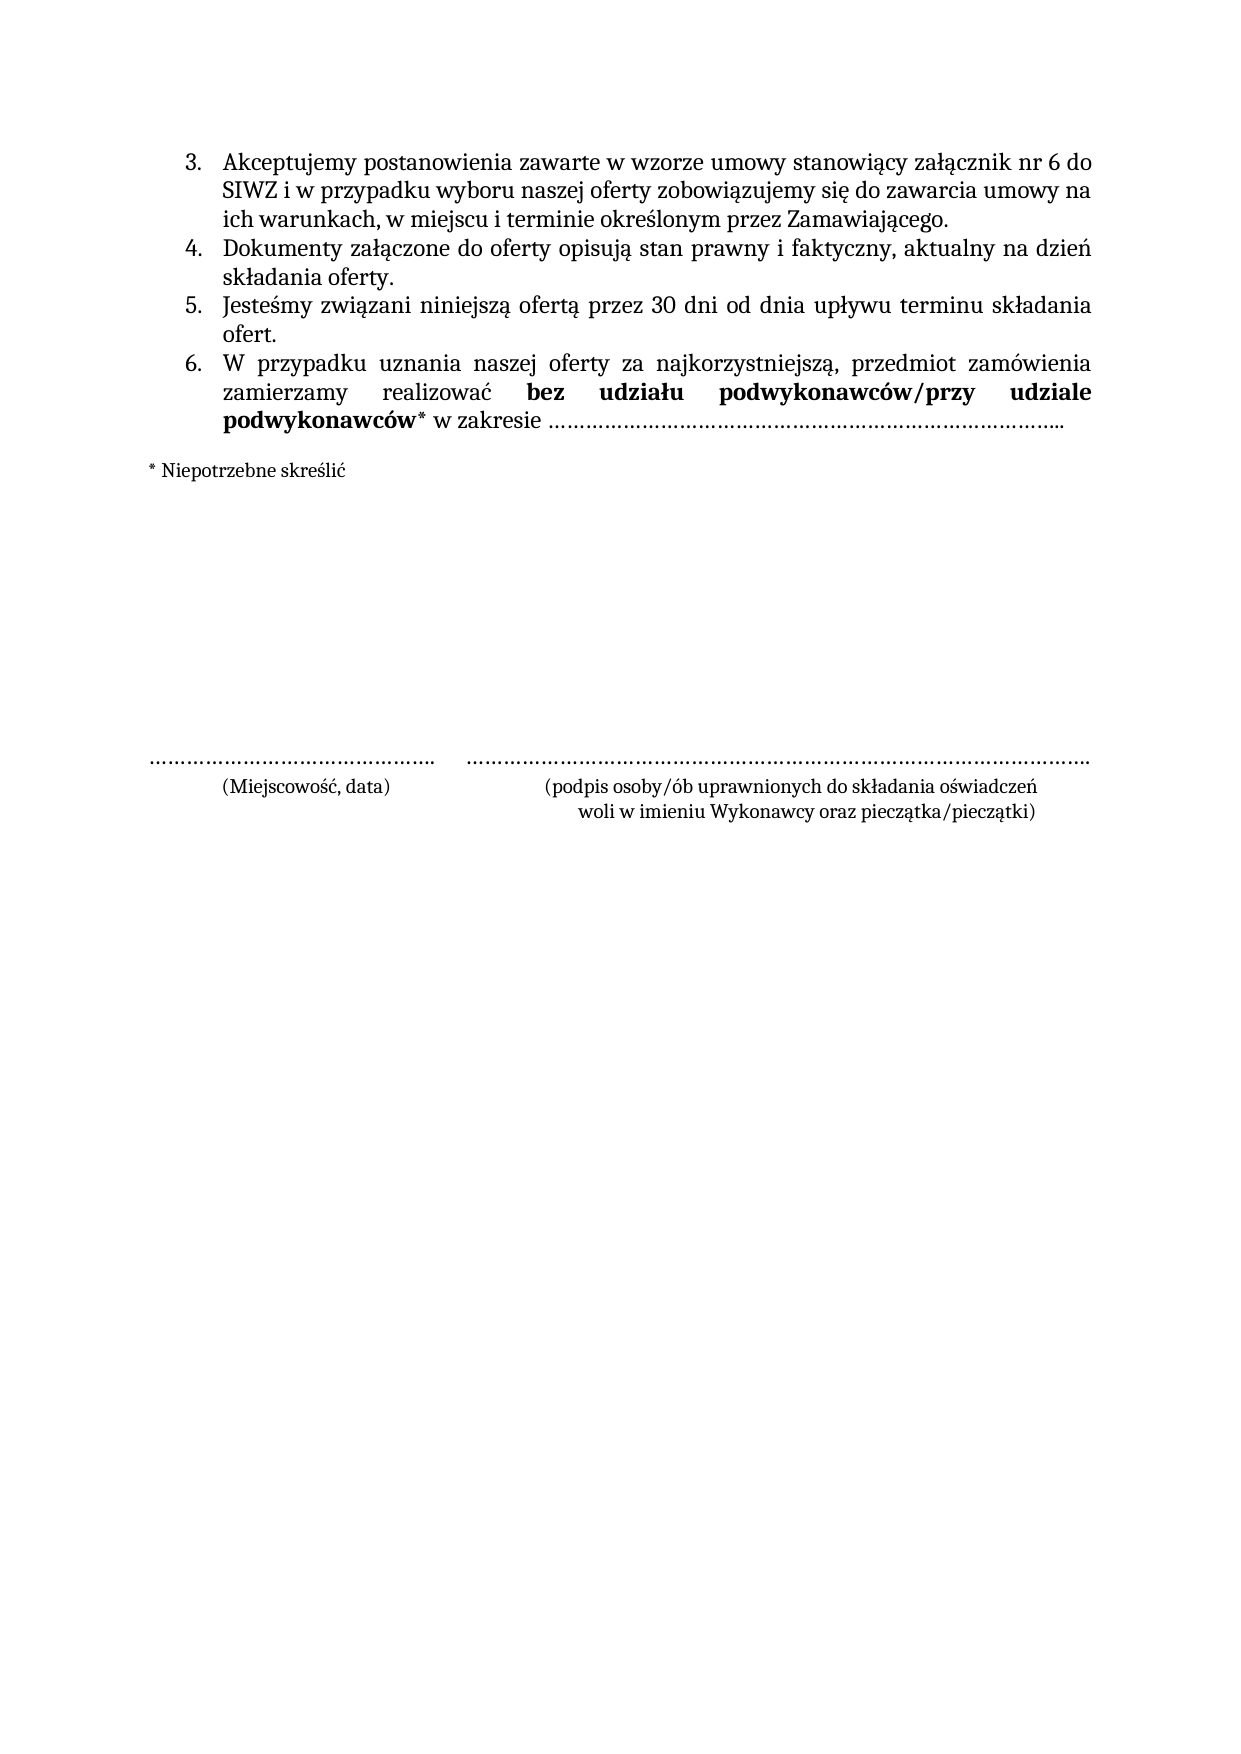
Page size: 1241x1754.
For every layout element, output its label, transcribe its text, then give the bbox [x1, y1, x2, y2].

list Jesteśmy związani niniejszą ofertą przez 30 dni od dnia upływu terminu składania ofert. [185, 291, 1093, 349]
text ………………………………………. ………………………………………………………………………………………. (Miejscowość, data) (podpis osoby/ób uprawnionych do składania oświadczeń [148, 742, 1093, 799]
list Akceptujemy postanowienia zawarte w wzorze umowy stanowiący załącznik nr 6 do SIWZ i w przypadku wyboru naszej oferty zobowiązujemy się do zawarcia umowy na ich warunkach, w miejscu i terminie określonym przez Zamawiającego. [185, 148, 1093, 234]
list Dokumenty załączone do oferty opisują stan prawny i faktyczny, aktualny na dzień składania oferty. [185, 234, 1093, 291]
text woli w imieniu Wykonawcy oraz pieczątka/pieczątki) [148, 799, 1093, 823]
list W przypadku uznania naszej oferty za najkorzystniejszą, przedmiot zamówienia zamierzamy realizować bez udziału podwykonawców/przy udziale podwykonawców* w zakresie ……………………………………………………………………….. [185, 349, 1093, 435]
text * Niepotrzebne skreślić [148, 459, 1093, 483]
